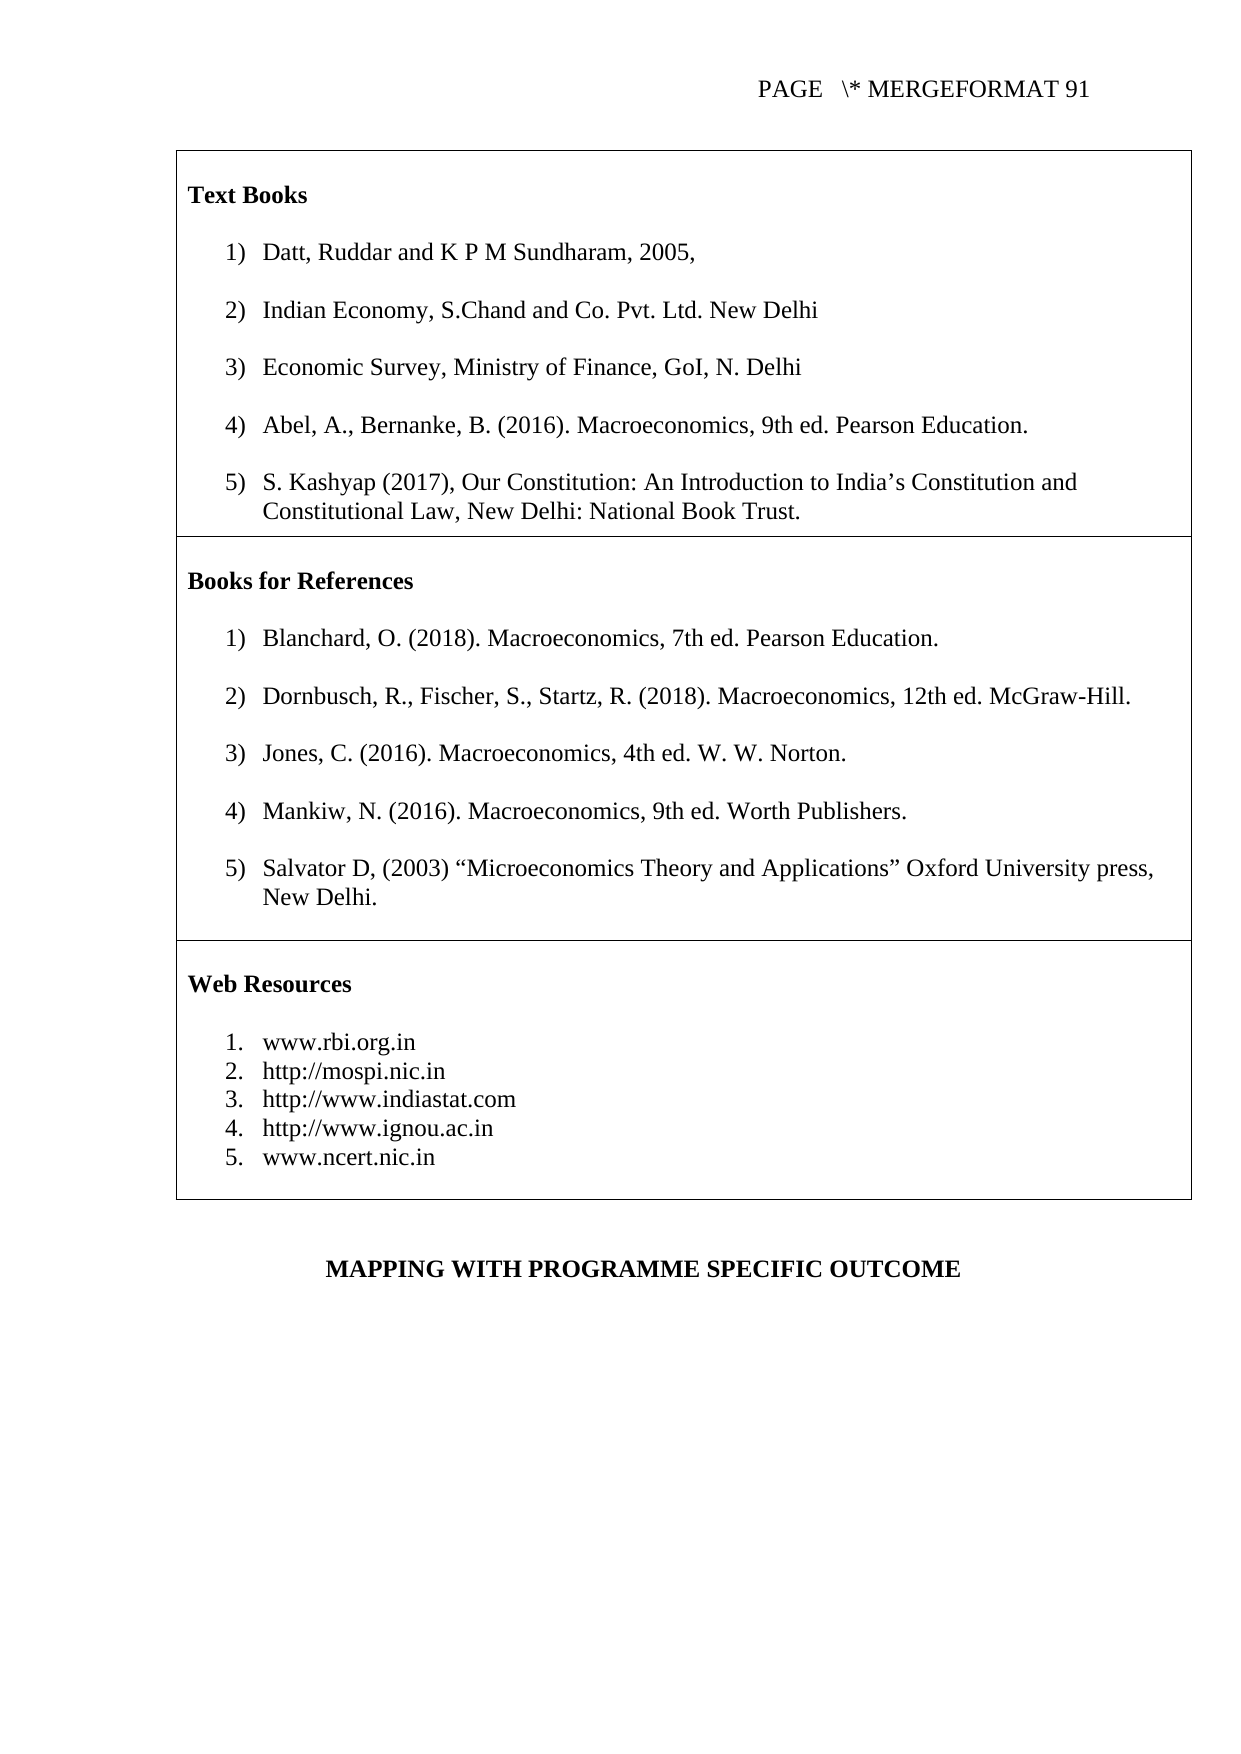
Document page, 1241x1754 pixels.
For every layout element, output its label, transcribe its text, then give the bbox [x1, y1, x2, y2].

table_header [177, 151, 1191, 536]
text MAPPING WITH PROGRAMME SPECIFIC OUTCOME [197, 1254, 1090, 1282]
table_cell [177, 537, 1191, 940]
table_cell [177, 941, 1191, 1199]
